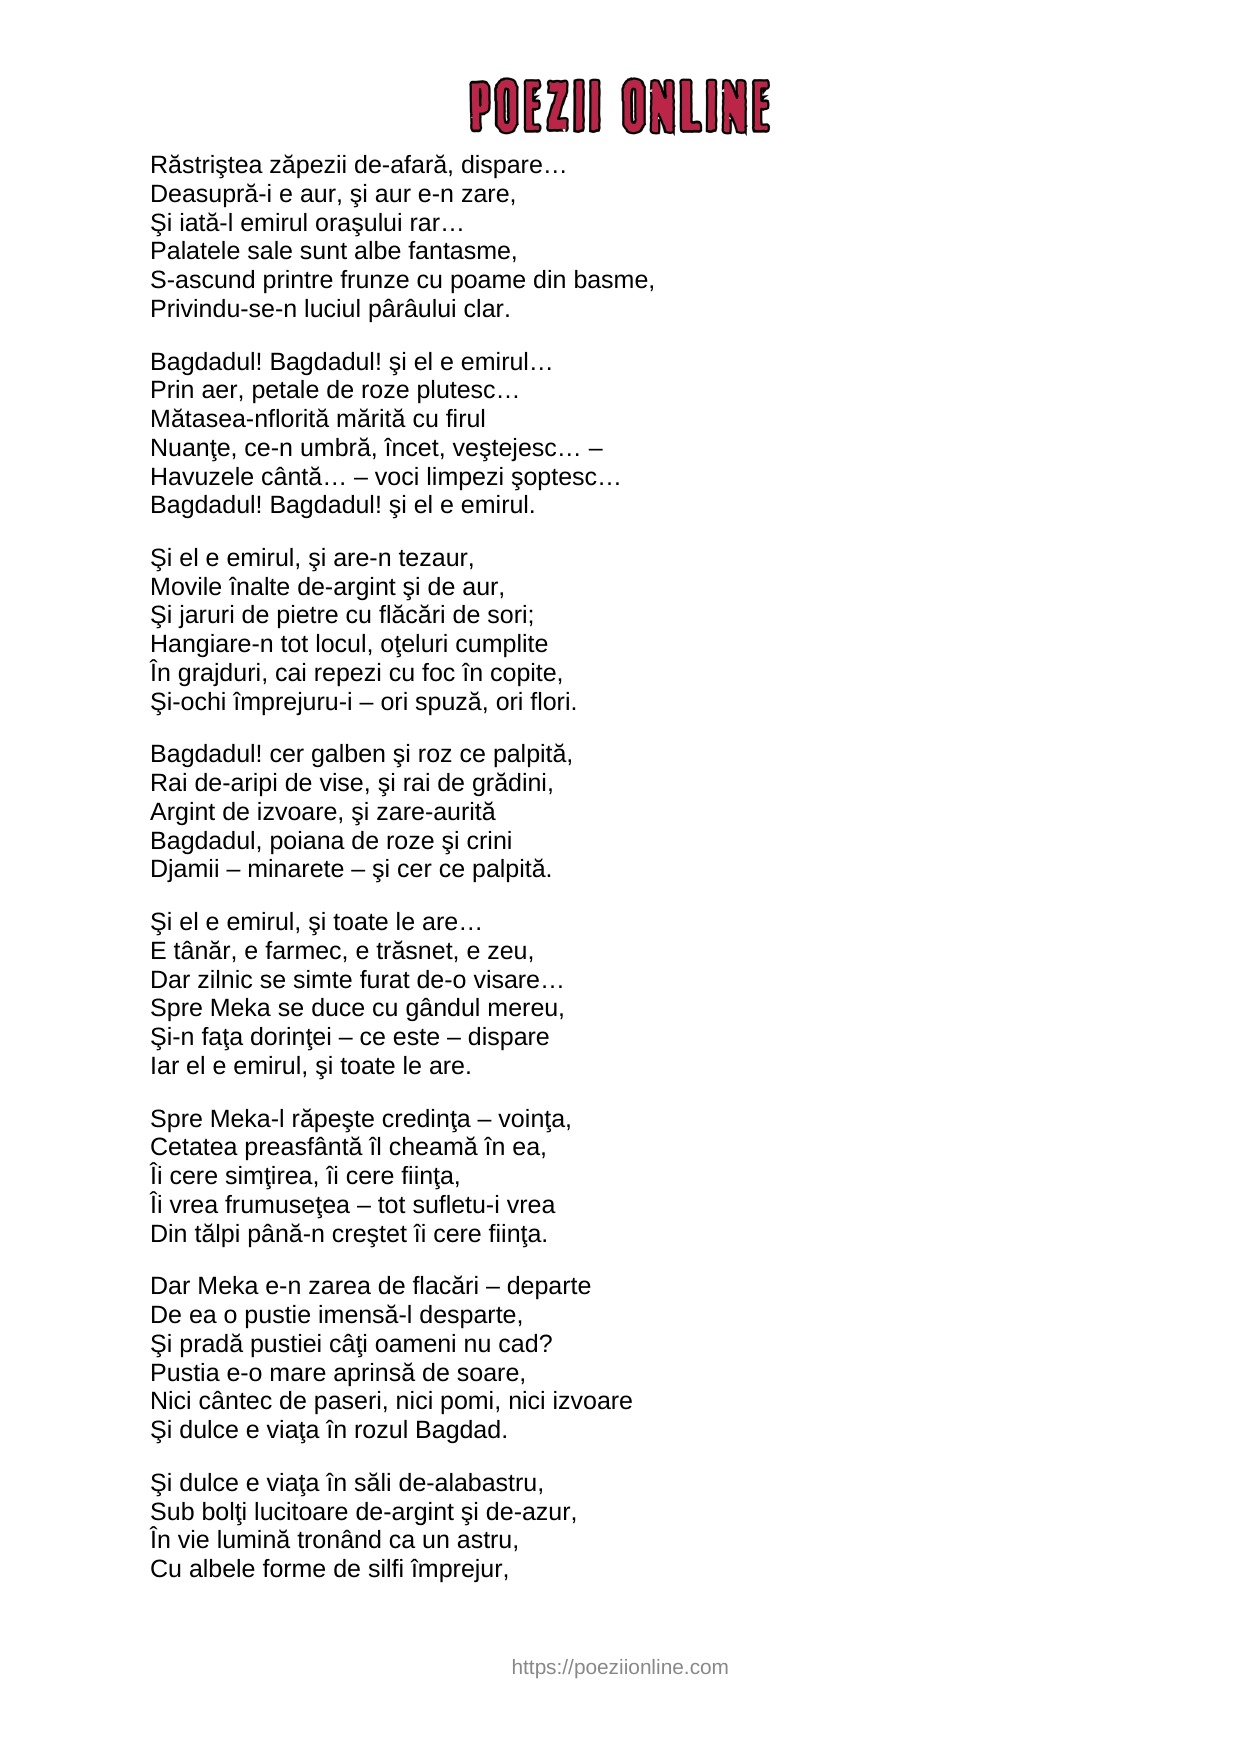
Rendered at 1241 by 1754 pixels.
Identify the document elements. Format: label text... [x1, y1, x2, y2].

picture [463, 74, 777, 138]
text Spre Meka-l răpeşte credinţa – voinţa, [150, 1103, 1090, 1132]
text Spre Meka se duce cu gândul mereu, [150, 993, 1090, 1022]
text Din tălpi până-n creştet îi cere fiinţa. [150, 1218, 1090, 1247]
text S-ascund printre frunze cu poame din basme, [150, 265, 1090, 294]
text Şi jaruri de pietre cu flăcări de sori; [150, 600, 1090, 629]
text Bagdadul, poiana de roze şi crini [150, 826, 1090, 854]
text Deasupră-i e aur, şi aur e-n zare, [150, 179, 1090, 207]
text Argint de izvoare, şi zare-aurită [150, 797, 1090, 826]
text Şi iată-l emirul oraşului rar… [150, 207, 1090, 236]
text Bagdadul! Bagdadul! şi el e emirul… [150, 346, 1090, 375]
text Palatele sale sunt albe fantasme, [150, 236, 1090, 265]
text Şi el e emirul, şi are-n tezaur, [150, 543, 1090, 572]
text Rai de-aripi de vise, şi rai de grădini, [150, 768, 1090, 797]
text Pustia e-o mare aprinsă de soare, [150, 1357, 1090, 1386]
text Bagdadul! cer galben şi roz ce palpită, [150, 739, 1090, 768]
text Cetatea preasfântă îl cheamă în ea, [150, 1132, 1090, 1161]
text Îi vrea frumuseţea – tot sufletu-i vrea [150, 1190, 1090, 1218]
text Răstriştea zăpezii de-afară, dispare… [150, 150, 1090, 179]
text Hangiare-n tot locul, oţeluri cumplite [150, 629, 1090, 658]
text Şi dulce e viaţa în săli de-alabastru, [150, 1468, 1090, 1496]
text De ea o pustie imensă-l desparte, [150, 1300, 1090, 1329]
text Havuzele cântă… – voci limpezi şoptesc… [150, 461, 1090, 490]
text Djamii – minarete – şi cer ce palpită. [150, 854, 1090, 883]
text Privindu-se-n luciul pârâului clar. [150, 294, 1090, 322]
text Şi dulce e viaţa în rozul Bagdad. [150, 1415, 1090, 1444]
text Dar zilnic se simte furat de-o visare… [150, 964, 1090, 993]
text Şi-ochi împrejuru-i – ori spuză, ori flori. [150, 687, 1090, 715]
text În vie lumină tronând ca un astru, [150, 1525, 1090, 1554]
text Şi-n faţa dorinţei – ce este – dispare [150, 1022, 1090, 1051]
text Sub bolţi lucitoare de-argint şi de-azur, [150, 1496, 1090, 1525]
text Nici cântec de paseri, nici pomi, nici izvoare [150, 1386, 1090, 1415]
text Cu albele forme de silfi împrejur, [150, 1554, 1090, 1583]
text Nuanţe, ce-n umbră, încet, veştejesc… – [150, 433, 1090, 461]
text În grajduri, cai repezi cu foc în copite, [150, 658, 1090, 687]
text Îi cere simţirea, îi cere fiinţa, [150, 1161, 1090, 1190]
text Şi pradă pustiei câţi oameni nu cad? [150, 1329, 1090, 1357]
text Dar Meka e-n zarea de flacări – departe [150, 1271, 1090, 1300]
text Mătasea-nflorită mărită cu firul [150, 404, 1090, 433]
text Prin aer, petale de roze plutesc… [150, 375, 1090, 404]
text Movile înalte de-argint şi de aur, [150, 572, 1090, 600]
text Şi el e emirul, şi toate le are… [150, 907, 1090, 936]
text Bagdadul! Bagdadul! şi el e emirul. [150, 490, 1090, 519]
text E tânăr, e farmec, e trăsnet, e zeu, [150, 936, 1090, 964]
text Iar el e emirul, şi toate le are. [150, 1051, 1090, 1079]
